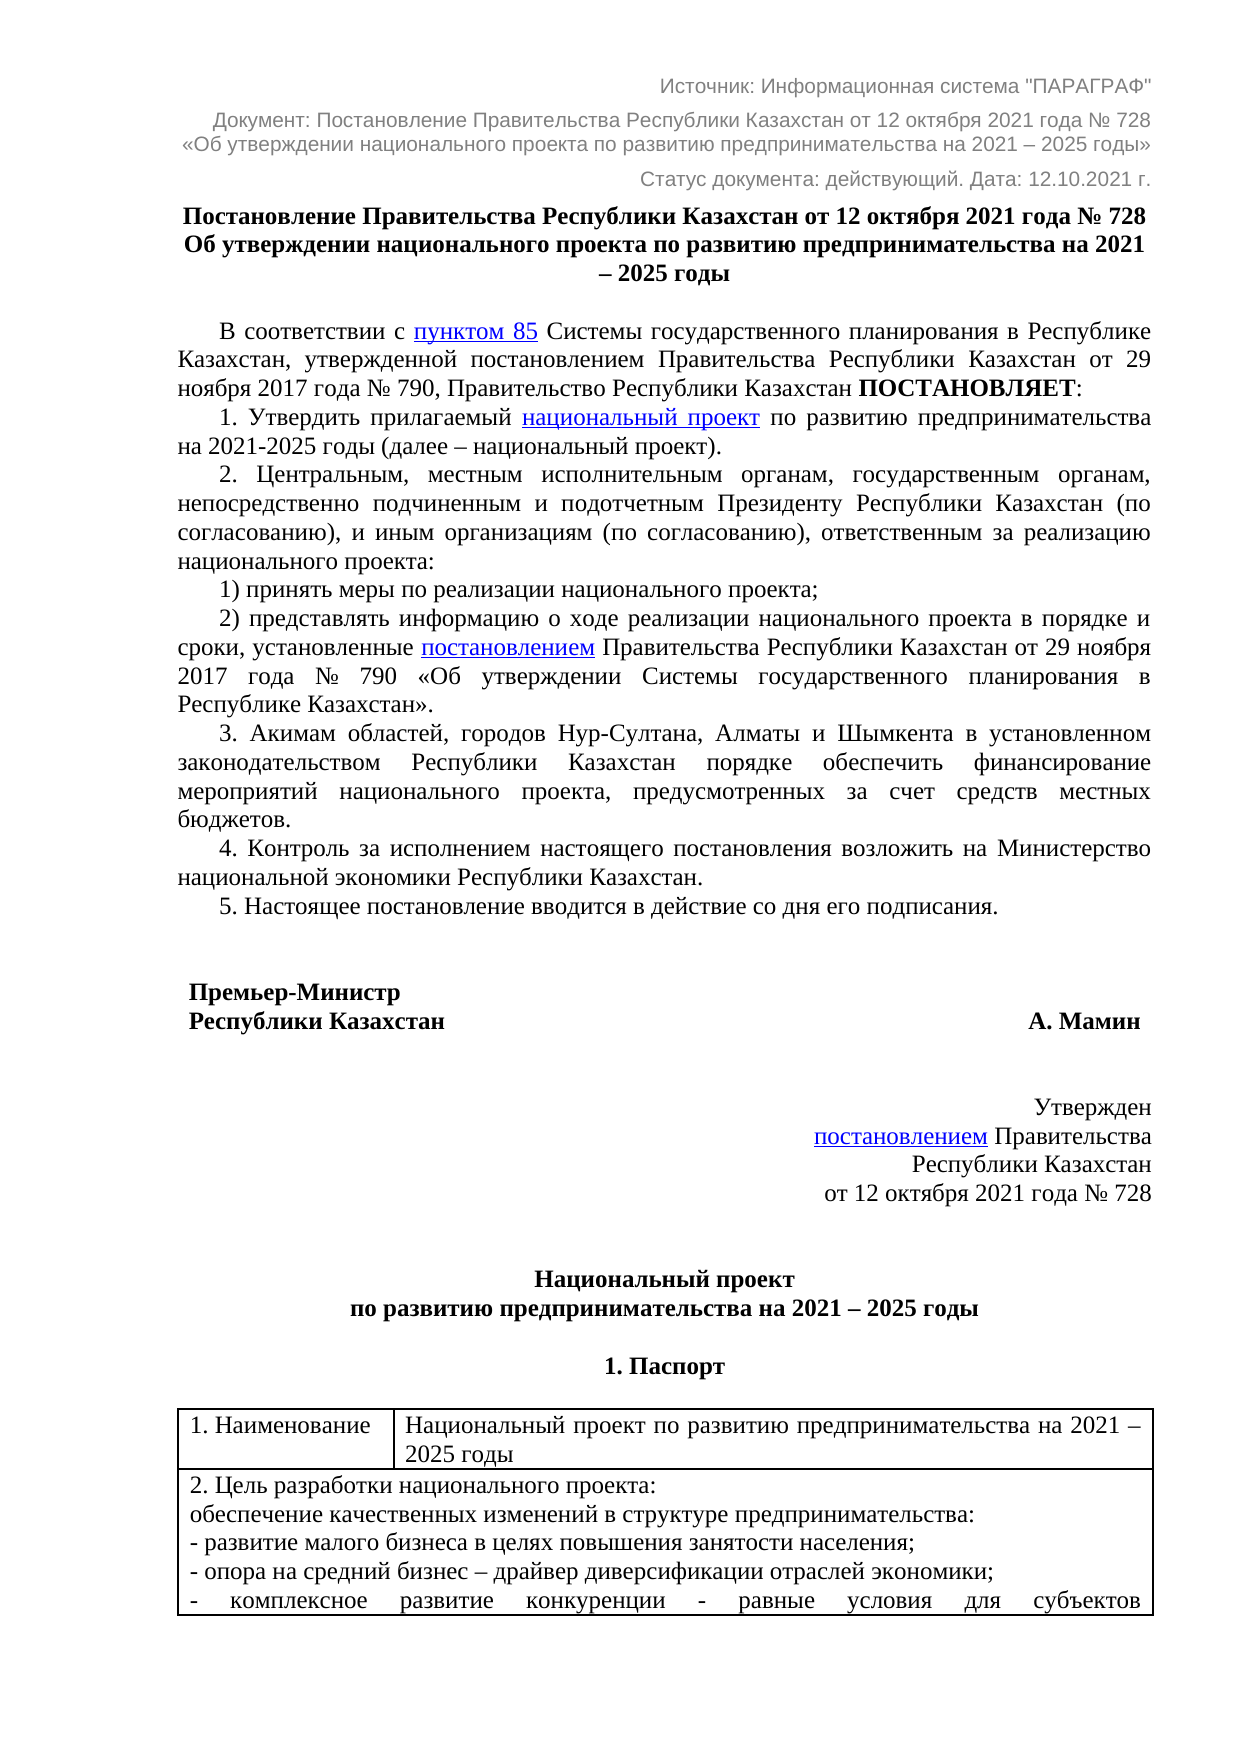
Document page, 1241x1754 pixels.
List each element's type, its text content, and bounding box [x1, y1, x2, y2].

table_header 1. Наименование [179, 1410, 393, 1468]
text 5. Настоящее постановление вводится в действие со дня его подписания. [177, 891, 1152, 919]
table_header А. Мамин [664, 977, 1152, 1034]
text 1. Утвердить прилагаемый национальный проект по развитию предпринимательства на 2021-2025 годы (далее – национальный проект). [177, 402, 1152, 459]
text 2. Центральным, местным исполнительным органам, государственным органам, непосредственно подчиненным и подотчетным Президенту Республики Казахстан (по согласованию), и иным организациям (по согласованию), ответственным за реализацию национального проекта: [177, 459, 1152, 574]
text 2) представлять информацию о ходе реализации национального проекта в порядке и сроки, установленные постановлением Правительства Республики Казахстан от 29 ноября 2017 года № 790 «Об утверждении Системы государственного планирования в Республике Казахстан». [177, 603, 1152, 718]
text Постановление Правительства Республики Казахстан от 12 октября 2021 года № 728 Об утверждении национального проекта по развитию предпринимательства на 2021 – 2025 годы [177, 201, 1152, 287]
text постановлением Правительства [177, 1121, 1152, 1149]
text Национальный проект по развитию предпринимательства на 2021 – 2025 годы [177, 1264, 1152, 1322]
text 1. Паспорт [177, 1351, 1152, 1379]
text 1) принять меры по реализации национального проекта; [177, 574, 1152, 603]
text от 12 октября 2021 года № 728 [177, 1178, 1152, 1207]
text 3. Акимам областей, городов Нур-Султана, Алматы и Шымкента в установленном законодательством Республики Казахстан порядке обеспечить финансирование мероприятий национального проекта, предусмотренных за счет средств местных бюджетов. [177, 718, 1152, 833]
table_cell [179, 1470, 1152, 1614]
text Республики Казахстан [177, 1149, 1152, 1178]
text 4. Контроль за исполнением настоящего постановления возложить на Министерство национальной экономики Республики Казахстан. [177, 833, 1152, 891]
table_header Национальный проект по развитию предпринимательства на 2021 – 2025 годы [395, 1410, 1152, 1468]
text Утвержден [177, 1092, 1152, 1121]
table_header Премьер-Министр Республики Казахстан [177, 977, 664, 1034]
text В соответствии с пунктом 85 Системы государственного планирования в Республике Казахстан, утвержденной постановлением Правительства Республики Казахстан от 29 ноября 2017 года № 790, Правительство Республики Казахстан ПОСТАНОВЛЯЕТ: [177, 316, 1152, 402]
